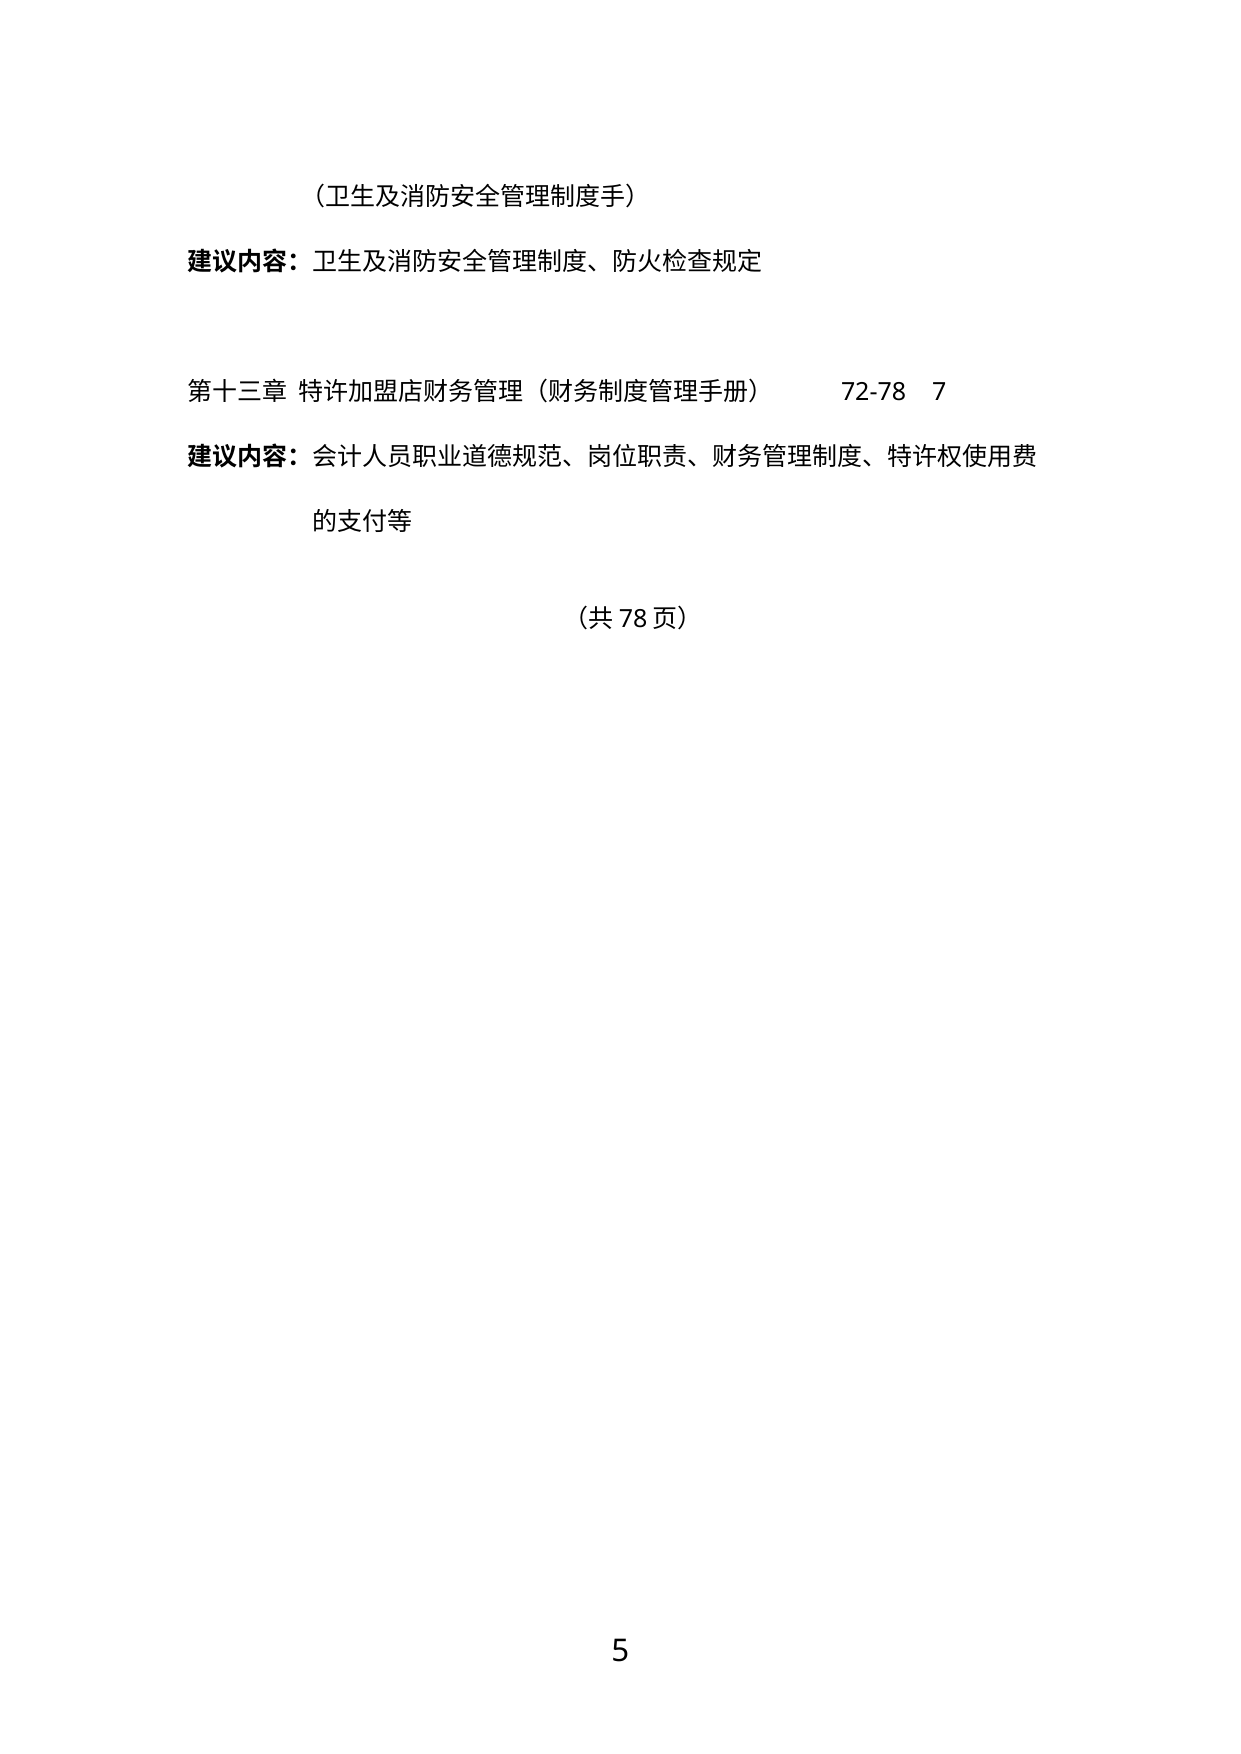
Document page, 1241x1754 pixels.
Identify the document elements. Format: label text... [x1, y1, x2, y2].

text 建议内容：会计人员职业道德规范、岗位职责、财务管理制度、特许权使用费的支付等 [187, 422, 1053, 552]
text 建议内容：卫生及消防安全管理制度、防火检查规定 [187, 227, 1053, 292]
text （卫生及消防安全管理制度手） [187, 162, 1053, 227]
text 第十三章 特许加盟店财务管理（财务制度管理手册） 72-78 7 [187, 357, 1053, 422]
text （共78页） [187, 584, 1053, 649]
